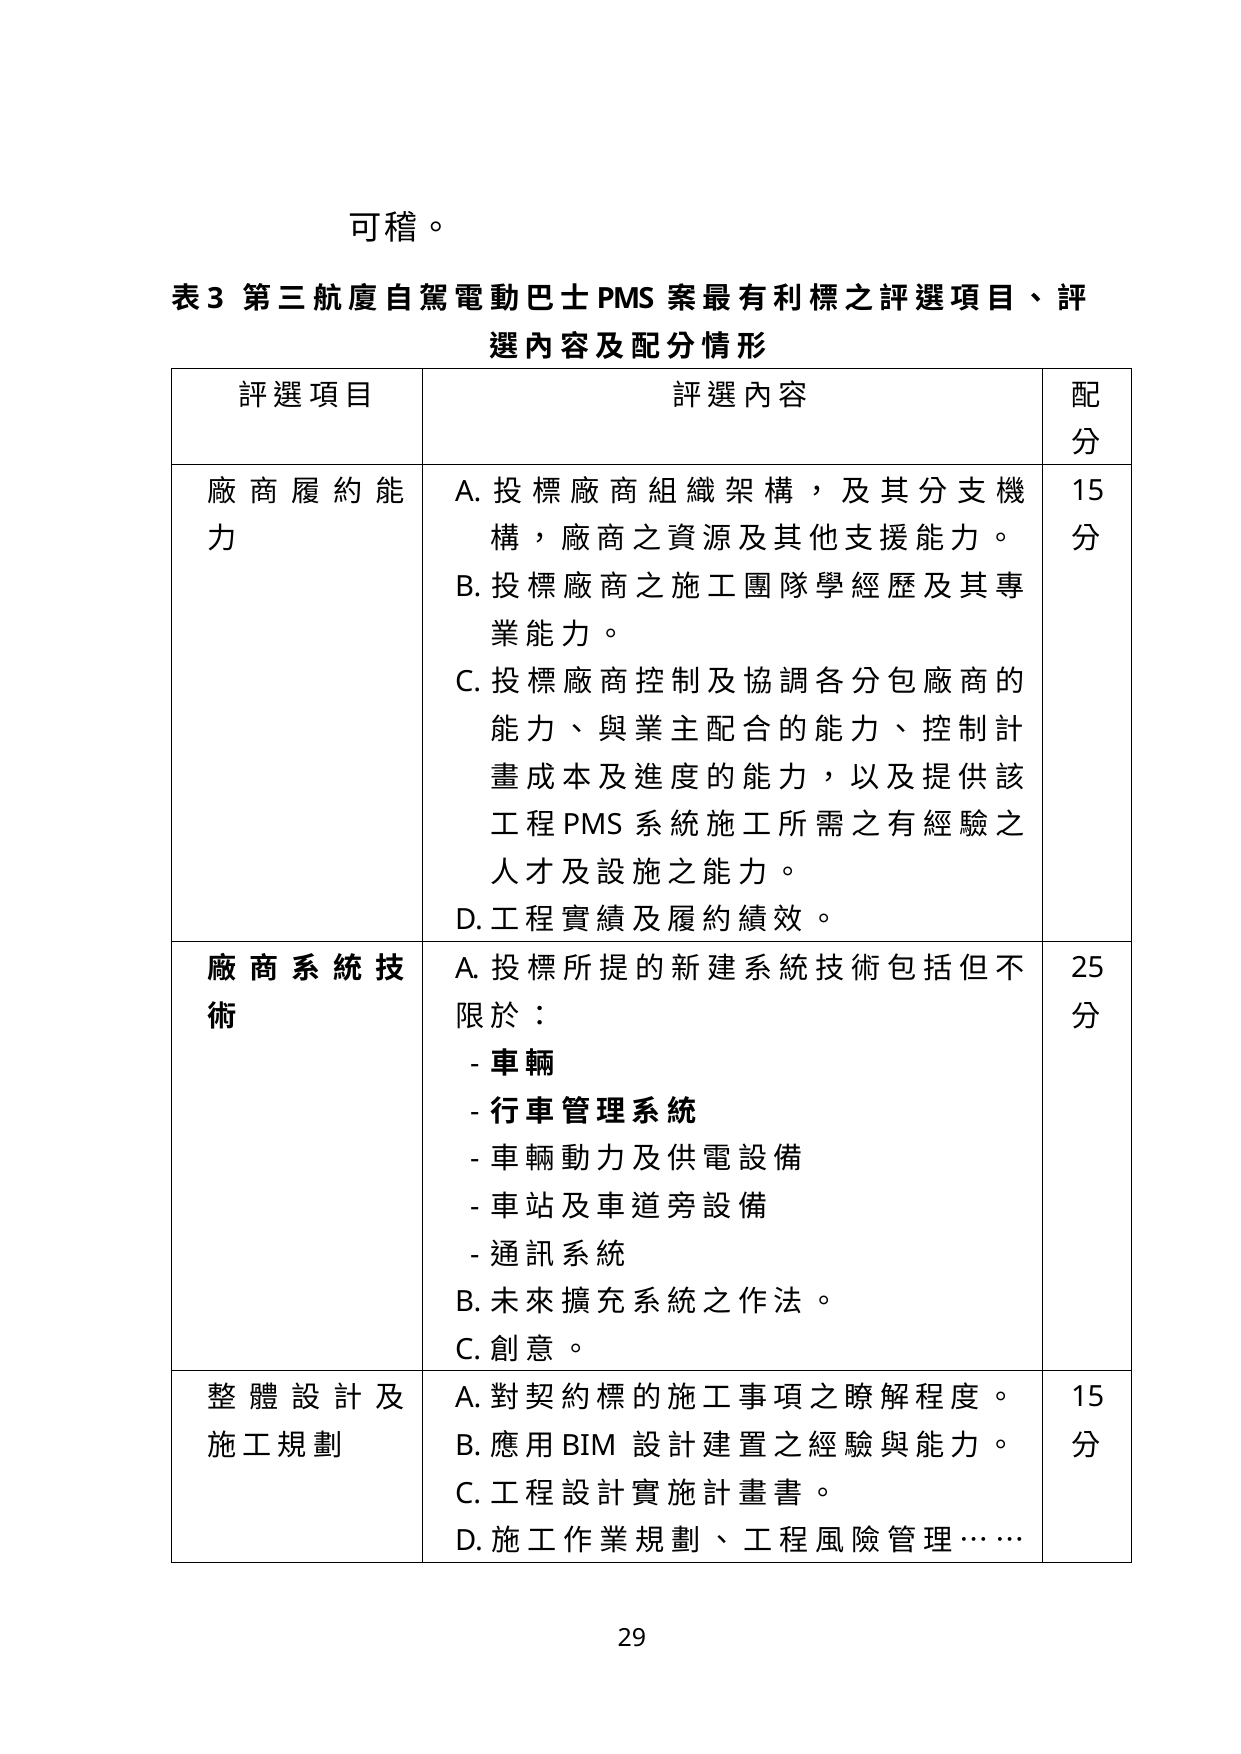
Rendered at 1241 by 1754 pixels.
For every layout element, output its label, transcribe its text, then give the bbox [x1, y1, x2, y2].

table_header 評選項目 [172, 369, 422, 464]
table_cell A.對契約標的施工事項之瞭解程度。 B.應用BIM設計建置之經驗與能力。 C.工程設計實施計畫書。 D.施工作業規劃、工程風險管理……等規劃。 E.系統設計驗證、系統整合測試及系統營運示範實施計畫。 [423, 1371, 1042, 1562]
table_cell 25分 [1043, 942, 1131, 1370]
table_cell 15分 [1043, 1371, 1131, 1562]
table_cell 廠商履約能力 [172, 465, 422, 941]
table_cell 整體設計及施工規劃 [172, 1371, 422, 1562]
text 表3 第三航廈自駕電動巴士PMS案最有利標之評選項目、評選內容及配分情形 [171, 272, 1092, 368]
table_cell 廠商系統技術 [172, 942, 422, 1370]
table_cell 15分 [1043, 465, 1131, 941]
table_cell A.投標廠商組織架構，及其分支機構，廠商之資源及其他支援能力。 B.投標廠商之施工團隊學經歷及其專業能力。 C.投標廠商控制及協調各分包廠商的能力、與業主配合的能力、控制計畫成本及進度的能力，以及提供該工程PMS系統施工所需之有經驗之人才及設施之能力。 D.工程實績及履約績效。 [423, 465, 1042, 941]
table_header 評選內容 [423, 369, 1042, 464]
table_cell A.投標所提的新建系統技術包括但不限於： -車輛 -行車管理系統 -車輛動力及供電設備 -車站及車道旁設備 -通訊系統 B.未來擴充系統之作法。 C.創意。 [423, 942, 1042, 1370]
table_header 配分 [1043, 369, 1131, 464]
